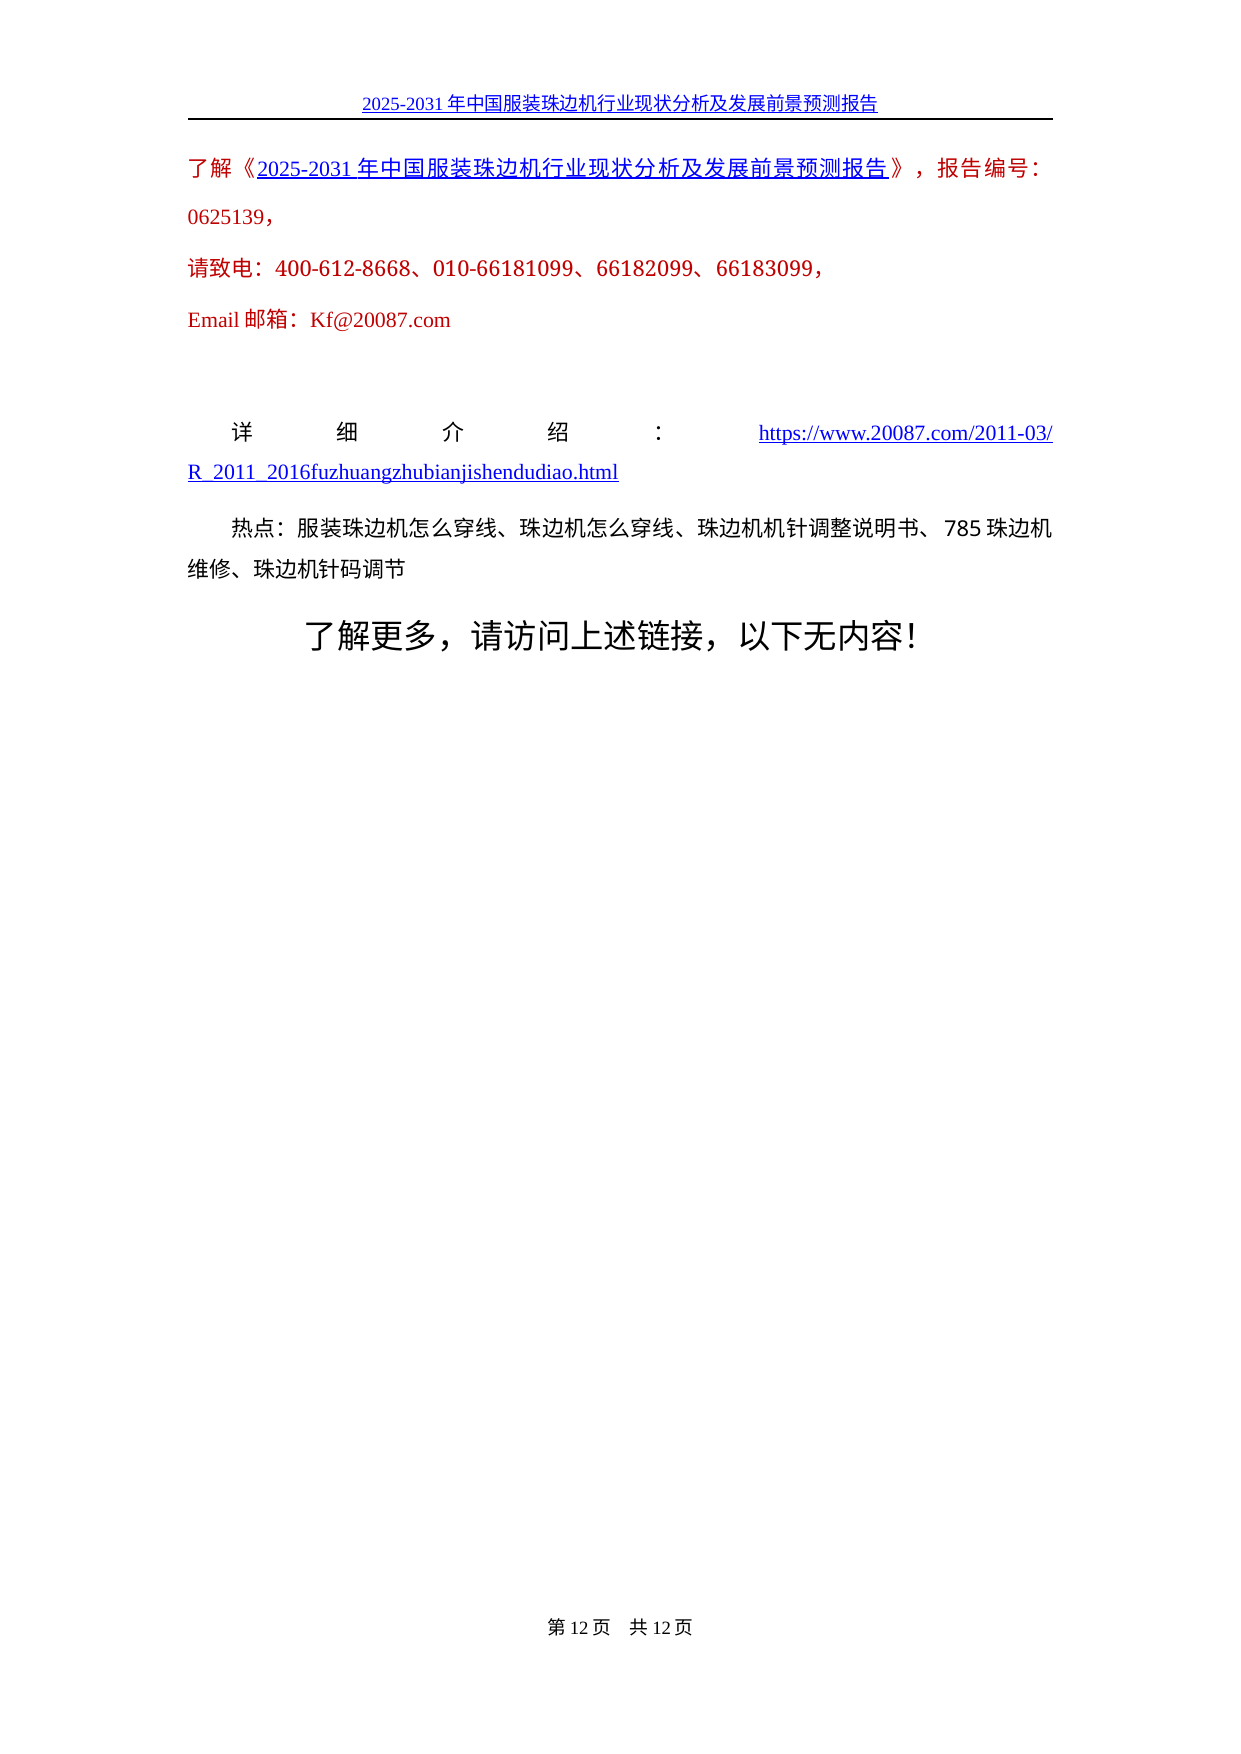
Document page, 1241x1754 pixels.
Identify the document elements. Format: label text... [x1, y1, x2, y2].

text 请致电：400-612-8668、010-66181099、66182099、66183099， [187, 251, 1053, 283]
text 热点：服装珠边机怎么穿线、珠边机怎么穿线、珠边机机针调整说明书、785珠边机维修、珠边机针码调节 [187, 511, 1053, 584]
text 详细介绍：https://www.20087.com/2011-03/R_2011_2016fuzhuangzhubianjishendudiao.html [187, 415, 1053, 488]
title 了解更多，请访问上述链接，以下无内容！ [187, 601, 1053, 666]
text 了解《2025-2031年中国服装珠边机行业现状分析及发展前景预测报告》，报告编号：0625139， [187, 150, 1053, 231]
text Email邮箱：Kf@20087.com [187, 302, 1053, 334]
